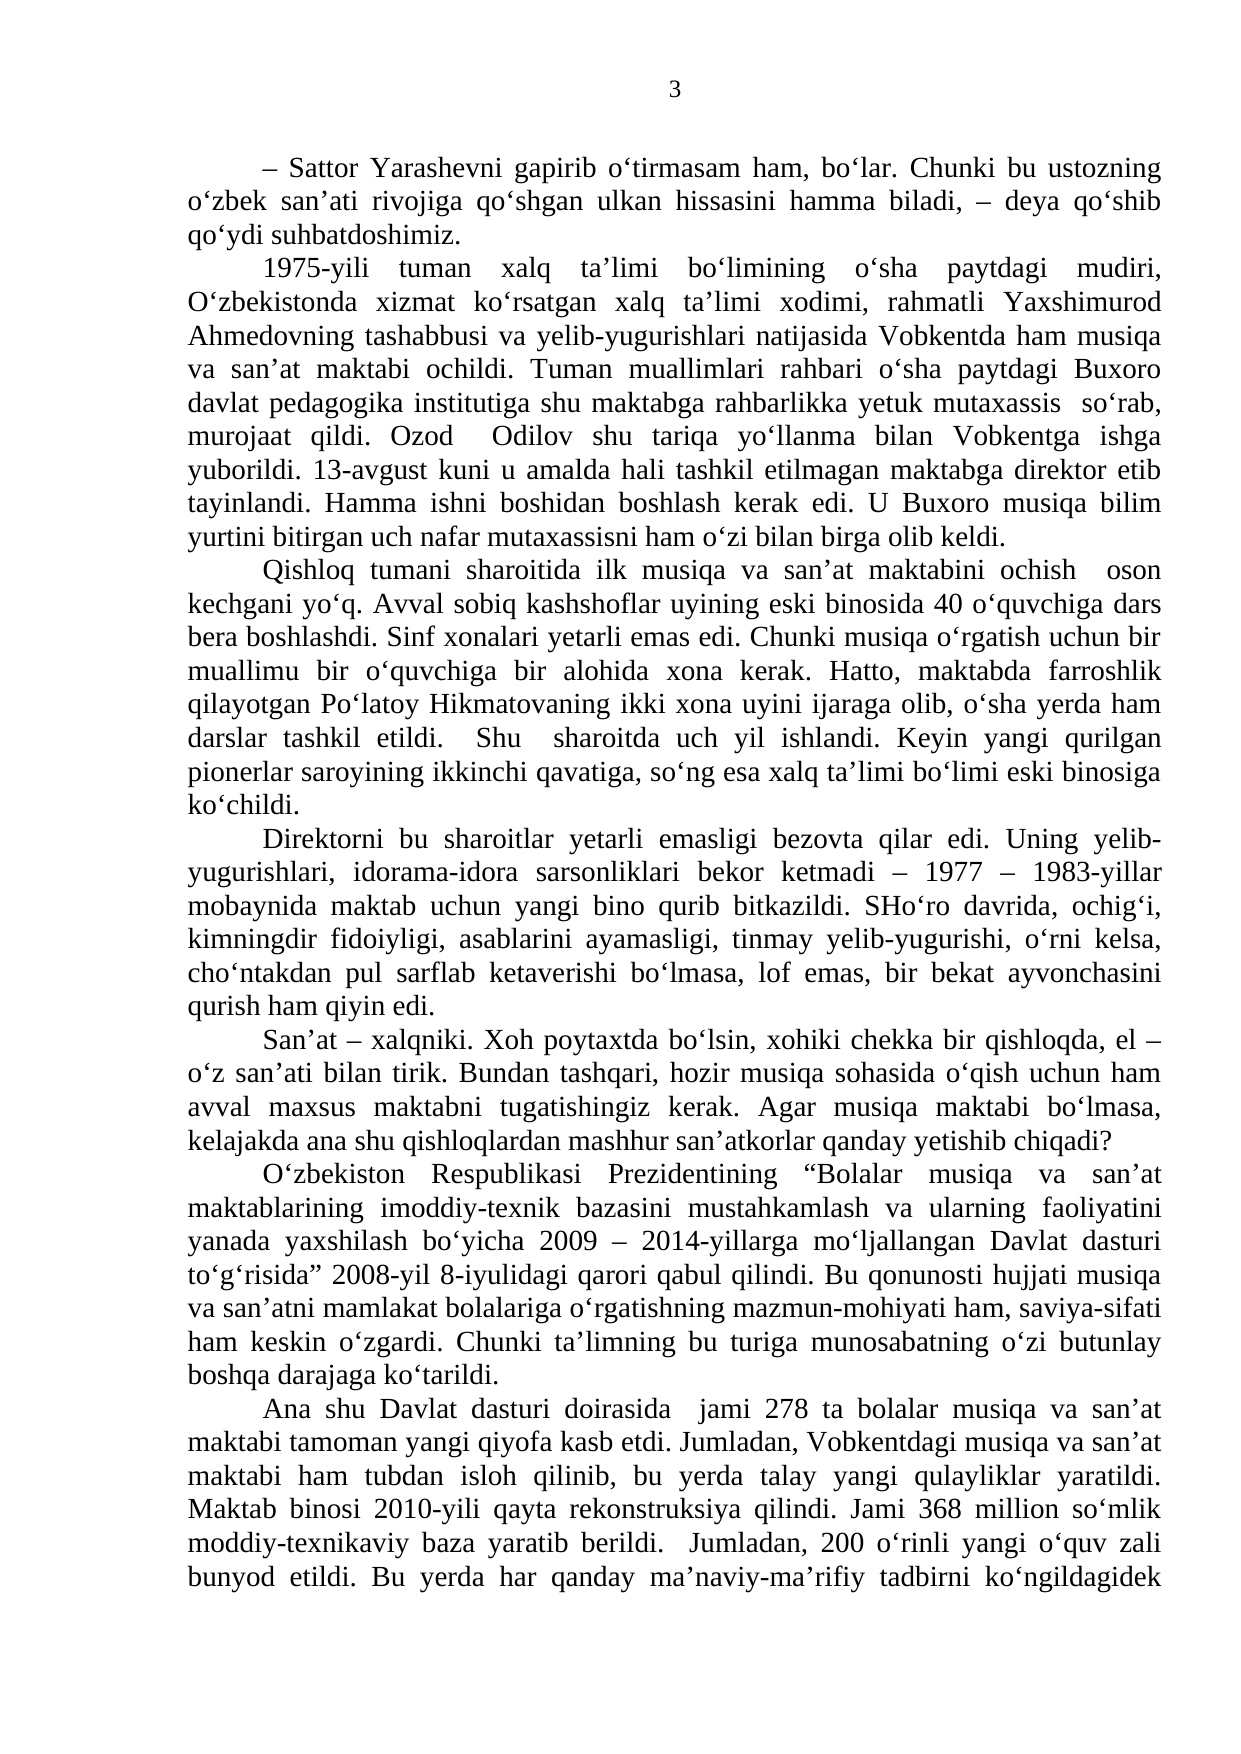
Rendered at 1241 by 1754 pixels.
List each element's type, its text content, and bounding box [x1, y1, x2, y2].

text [187, 1391, 1162, 1592]
text 1975-yili tuman xalq ta’limi bo‘limining o‘sha paytdagi mudiri, O‘zbekistonda xizmat ko‘rsatgan xalq ta’limi xodimi, rahmatli Yaxshimurod Ahmedovning tashabbusi va yelib-yugurishlari natijasida Vobkentda ham musiqa va san’at maktabi ochildi. Tuman muallimlari rahbari o‘sha paytdagi Buxoro davlat pedagogika institutiga shu maktabga rahbarlikka yetuk mutaxassis so‘rab, murojaat qildi. Ozod Odilov shu tariqa yo‘llanma bilan Vobkentga ishga yuborildi. 13-avgust kuni u amalda hali tashkil etilmagan maktabga direktor etib tayinlandi. Hamma ishni boshidan boshlash kerak edi. U Buxoro musiqa bilim yurtini bitirgan uch nafar mutaxassisni ham o‘zi bilan birga olib keldi. [187, 251, 1162, 552]
text – Sattor Yarashevni gapirib o‘tirmasam ham, bo‘lar. Chunki bu ustozning o‘zbek san’ati rivojiga qo‘shgan ulkan hissasini hamma biladi, – deya qo‘shib qo‘ydi suhbatdoshimiz. [187, 150, 1162, 251]
text Qishloq tumani sharoitida ilk musiqa va san’at maktabini ochish oson kechgani yo‘q. Avval sobiq kashshoflar uyining eski binosida 40 o‘quvchiga dars bera boshlashdi. Sinf xonalari yetarli emas edi. Chunki musiqa o‘rgatish uchun bir muallimu bir o‘quvchiga bir alohida xona kerak. Hatto, maktabda farroshlik qilayotgan Po‘latoy Hikmatovaning ikki xona uyini ijaraga olib, o‘sha yerda ham darslar tashkil etildi. Shu sharoitda uch yil ishlandi. Keyin yangi qurilgan pionerlar saroyining ikkinchi qavatiga, so‘ng esa xalq ta’limi bo‘limi eski binosiga ko‘childi. [187, 552, 1162, 821]
text San’at – xalqniki. Xoh poytaxtda bo‘lsin, xohiki chekka bir qishloqda, el – o‘z san’ati bilan tirik. Bundan tashqari, hozir musiqa sohasida o‘qish uchun ham avval maxsus maktabni tugatishingiz kerak. Agar musiqa maktabi bo‘lmasa, kelajakda ana shu qishloqlardan mashhur san’atkorlar qanday yetishib chiqadi? [187, 1022, 1162, 1156]
text O‘zbekiston Respublikasi Prezidentining “Bolalar musiqa va san’at maktablarining imoddiy-texnik bazasini mustahkamlash va ularning faoliyatini yanada yaxshilash bo‘yicha 2009 – 2014-yillarga mo‘ljallangan Davlat dasturi to‘g‘risida” 2008-yil 8-iyulidagi qarori qabul qilindi. Bu qonunosti hujjati musiqa va san’atni mamlakat bolalariga o‘rgatishning mazmun-mohiyati ham, saviya-sifati ham keskin o‘zgardi. Chunki ta’limning bu turiga munosabatning o‘zi butunlay boshqa darajaga ko‘tarildi. [187, 1156, 1162, 1391]
text Direktorni bu sharoitlar yetarli emasligi bezovta qilar edi. Uning yelib-yugurishlari, idorama-idora sarsonliklari bekor ketmadi – 1977 – 1983-yillar mobaynida maktab uchun yangi bino qurib bitkazildi. SHo‘ro davrida, ochig‘i, kimningdir fidoiyligi, asablarini ayamasligi, tinmay yelib-yugurishi, o‘rni kelsa, cho‘ntakdan pul sarflab ketaverishi bo‘lmasa, lof emas, bir bekat ayvonchasini qurish ham qiyin edi. [187, 821, 1162, 1022]
